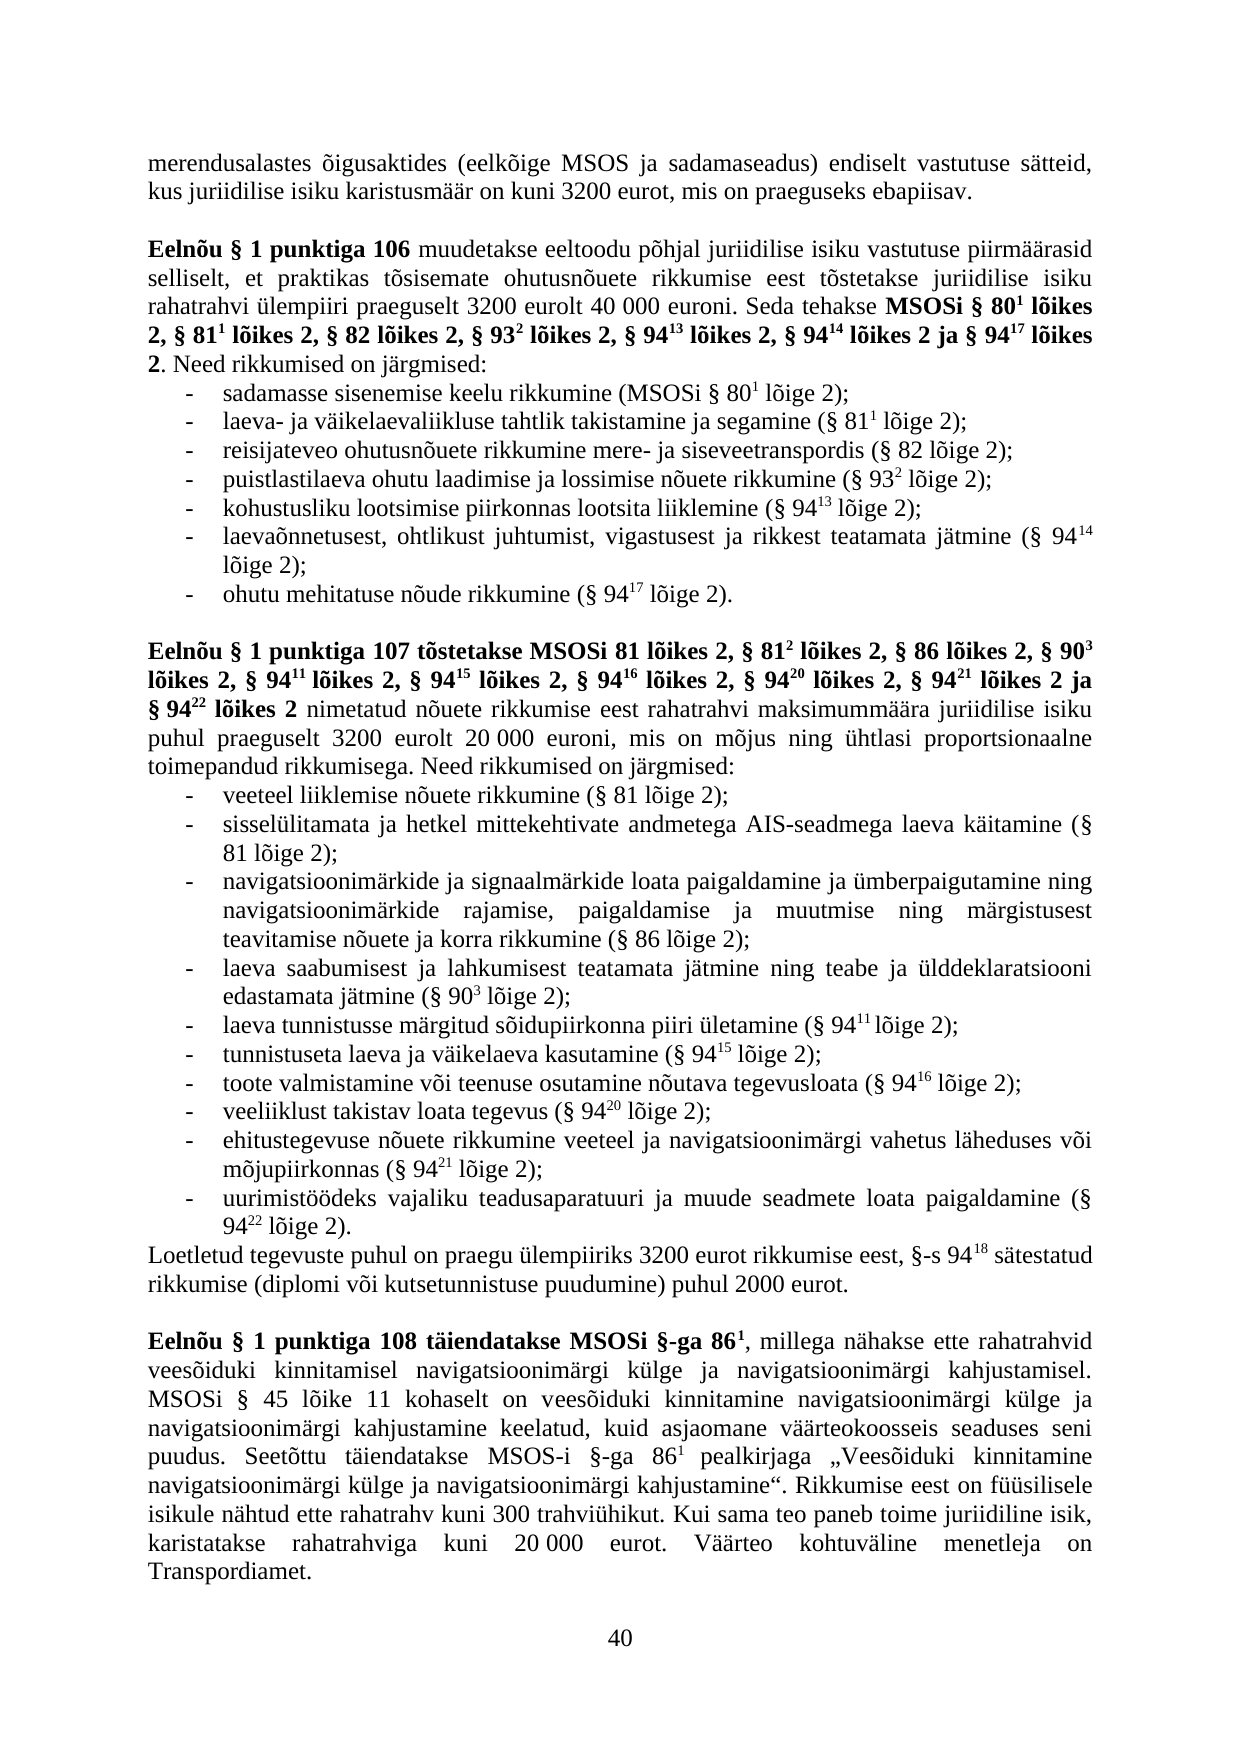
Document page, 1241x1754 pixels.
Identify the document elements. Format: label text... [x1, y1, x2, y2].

list laeva- ja väikelaevaliikluse tahtlik takistamine ja segamine (§ 811 lõige 2); [185, 406, 1093, 435]
text Loetletud tegevuste puhul on praegu ülempiiriks 3200 eurot rikkumise eest, §-s 9418 sätestatud rikkumise (diplomi või kutsetunnistuse puudumine) puhul 2000 eurot. [148, 1240, 1093, 1298]
list sisselülitamata ja hetkel mittekehtivate andmetega AIS-seadmega laeva käitamine (§ 81 lõige 2); [185, 809, 1093, 866]
list veeteel liiklemise nõuete rikkumine (§ 81 lõige 2); [185, 780, 1093, 809]
list ohutu mehitatuse nõude rikkumine (§ 9417 lõige 2). [185, 579, 1093, 608]
list sadamasse sisenemise keelu rikkumine (MSOSi § 801 lõige 2); [185, 378, 1093, 406]
list ehitustegevuse nõuete rikkumine veeteel ja navigatsioonimärgi vahetus läheduses või mõjupiirkonnas (§ 9421 lõige 2); [185, 1125, 1093, 1183]
list reisijateveo ohutusnõuete rikkumine mere- ja siseveetranspordis (§ 82 lõige 2); [185, 435, 1093, 464]
text Eelnõu § 1 punktiga 106 muudetakse eeltoodu põhjal juriidilise isiku vastutuse piirmäärasid selliselt, et praktikas tõsisemate ohutusnõuete rikkumise eest tõstetakse juriidilise isiku rahatrahvi ülempiiri praeguselt 3200 eurolt 40 000 euroni. Seda tehakse MSOSi § 801 lõikes 2, § 811 lõikes 2, § 82 lõikes 2, § 932 lõikes 2, § 9413 lõikes 2, § 9414 lõikes 2 ja § 9417 lõikes 2. Need rikkumised on järgmised: [148, 234, 1093, 378]
list laeva saabumisest ja lahkumisest teatamata jätmine ning teabe ja ülddeklaratsiooni edastamata jätmine (§ 903 lõige 2); [185, 953, 1093, 1010]
list uurimistöödeks vajaliku teadusaparatuuri ja muude seadmete loata paigaldamine (§ 9422 lõige 2). [185, 1183, 1093, 1240]
list laeva tunnistusse märgitud sõidupiirkonna piiri ületamine (§ 9411 lõige 2); [185, 1010, 1093, 1039]
list toote valmistamine või teenuse osutamine nõutava tegevusloata (§ 9416 lõige 2); [185, 1068, 1093, 1096]
list puistlastilaeva ohutu laadimise ja lossimise nõuete rikkumine (§ 932 lõige 2); [185, 464, 1093, 493]
text Eelnõu § 1 punktiga 108 täiendatakse MSOSi §-ga 861, millega nähakse ette rahatrahvid veesõiduki kinnitamisel navigatsioonimärgi külge ja navigatsioonimärgi kahjustamisel. MSOSi § 45 lõike 11 kohaselt on veesõiduki kinnitamine navigatsioonimärgi külge ja navigatsioonimärgi kahjustamine keelatud, kuid asjaomane väärteokoosseis seaduses seni puudus. Seetõttu täiendatakse MSOS-i §-ga 861 pealkirjaga „Veesõiduki kinnitamine navigatsioonimärgi külge ja navigatsioonimärgi kahjustamine“. Rikkumise eest on füüsilisele isikule nähtud ette rahatrahv kuni 300 trahviühikut. Kui sama teo paneb toime juriidiline isik, karistatakse rahatrahviga kuni 20 000 eurot. Väärteo kohtuväline menetleja on Transpordiamet. [148, 1326, 1093, 1585]
list tunnistuseta laeva ja väikelaeva kasutamine (§ 9415 lõige 2); [185, 1039, 1093, 1068]
text Eelnõu § 1 punktiga 107 tõstetakse MSOSi 81 lõikes 2, § 812 lõikes 2, § 86 lõikes 2, § 903 lõikes 2, § 9411 lõikes 2, § 9415 lõikes 2, § 9416 lõikes 2, § 9420 lõikes 2, § 9421 lõikes 2 ja § 9422 lõikes 2 nimetatud nõuete rikkumise eest rahatrahvi maksimummäära juriidilise isiku puhul praeguselt 3200 eurolt 20 000 euroni, mis on mõjus ning ühtlasi proportsionaalne toimepandud rikkumisega. Need rikkumised on järgmised: [148, 636, 1093, 780]
list laevaõnnetusest, ohtlikust juhtumist, vigastusest ja rikkest teatamata jätmine (§ 9414 lõige 2); [185, 521, 1093, 579]
list veeliiklust takistav loata tegevus (§ 9420 lõige 2); [185, 1096, 1093, 1125]
list kohustusliku lootsimise piirkonnas lootsita liiklemine (§ 9413 lõige 2); [185, 493, 1093, 521]
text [148, 148, 1093, 205]
list navigatsioonimärkide ja signaalmärkide loata paigaldamine ja ümberpaigutamine ning navigatsioonimärkide rajamise, paigaldamise ja muutmise ning märgistusest teavitamise nõuete ja korra rikkumine (§ 86 lõige 2); [185, 866, 1093, 953]
